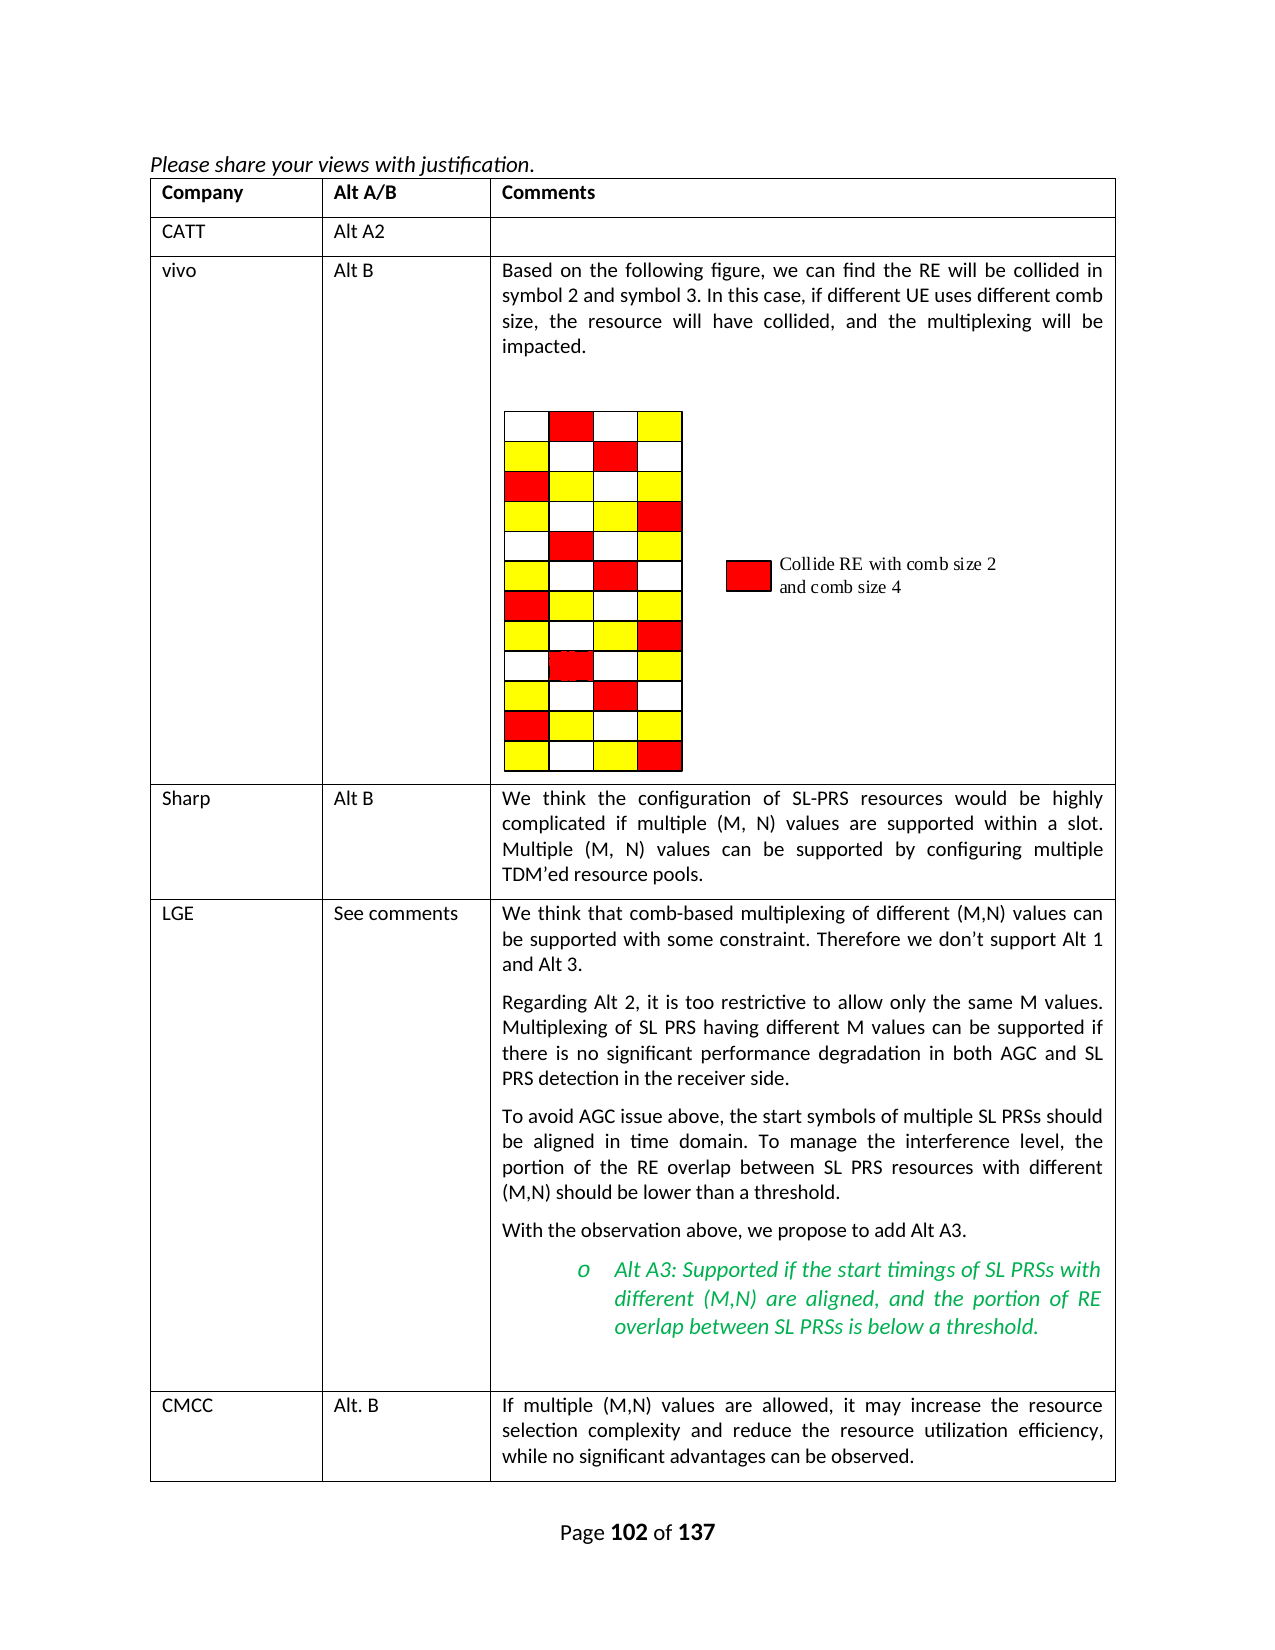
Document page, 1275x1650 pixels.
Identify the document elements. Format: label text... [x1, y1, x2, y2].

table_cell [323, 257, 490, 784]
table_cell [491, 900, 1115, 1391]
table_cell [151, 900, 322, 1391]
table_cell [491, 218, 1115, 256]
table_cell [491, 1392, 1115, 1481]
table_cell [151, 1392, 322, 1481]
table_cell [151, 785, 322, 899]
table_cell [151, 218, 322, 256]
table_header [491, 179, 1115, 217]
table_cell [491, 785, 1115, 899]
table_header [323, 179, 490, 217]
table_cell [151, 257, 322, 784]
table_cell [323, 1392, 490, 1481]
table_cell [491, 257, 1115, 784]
text Please share your views with justification. [150, 150, 1125, 178]
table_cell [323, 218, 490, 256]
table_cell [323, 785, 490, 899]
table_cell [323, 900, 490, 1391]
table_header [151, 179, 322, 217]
